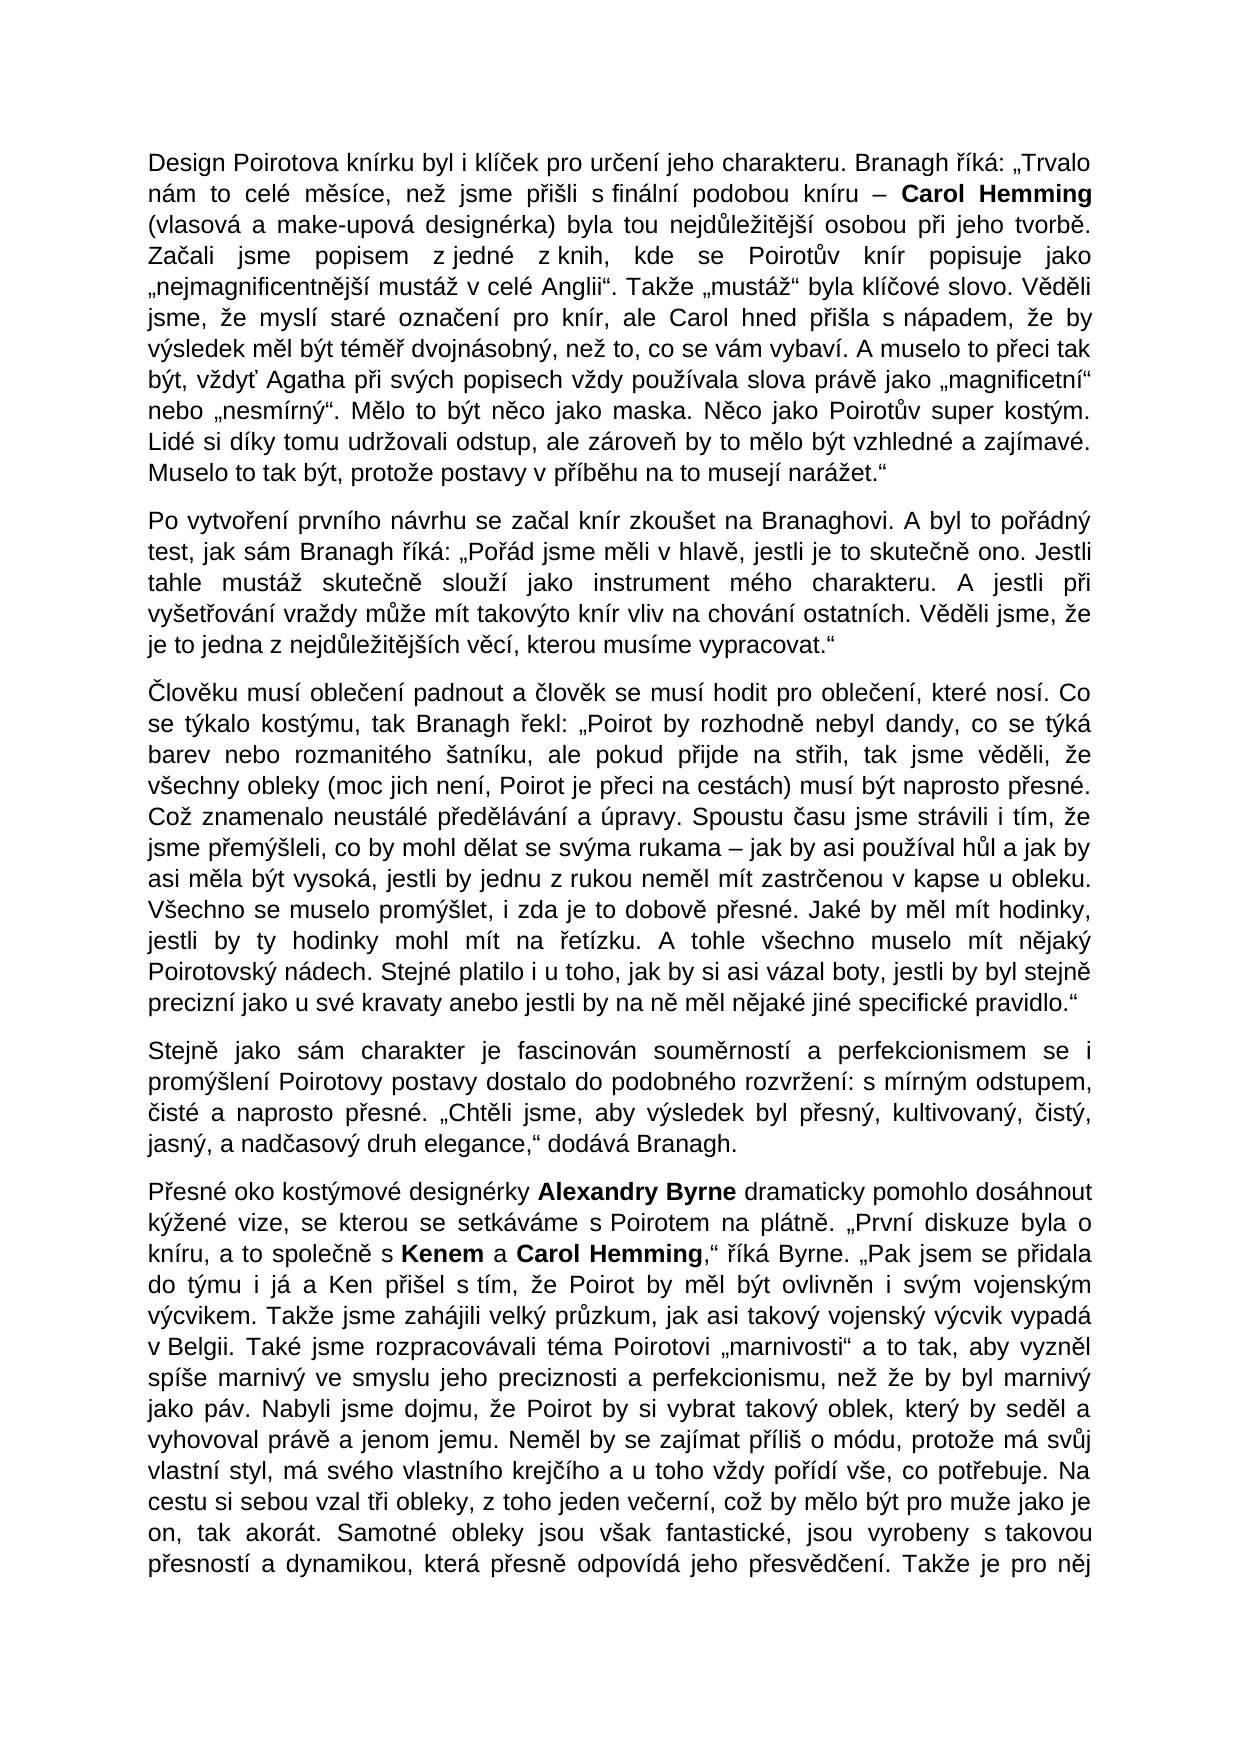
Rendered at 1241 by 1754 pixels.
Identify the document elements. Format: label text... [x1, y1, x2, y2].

text Po vytvoření prvního návrhu se začal knír zkoušet na Branaghovi. A byl to pořádný test, jak sám Branagh říká: „Pořád jsme měli v hlavě, jestli je to skutečně ono. Jestli tahle mustáž skutečně slouží jako instrument mého charakteru. A jestli při vyšetřování vraždy může mít takovýto knír vliv na chování ostatních. Věděli jsme, že je to jedna z nejdůležitějších věcí, kterou musíme vypracovat.“ [148, 506, 1093, 659]
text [148, 1177, 1093, 1578]
text Design Poirotova knírku byl i klíček pro určení jeho charakteru. Branagh říká: „Trvalo nám to celé měsíce, než jsme přišli s finální podobou kníru – Carol Hemming (vlasová a make-upová designérka) byla tou nejdůležitější osobou při jeho tvorbě. Začali jsme popisem z jedné z knih, kde se Poirotův knír popisuje jako „nejmagnificentnější mustáž v celé Anglii“. Takže „mustáž“ byla klíčové slovo. Věděli jsme, že myslí staré označení pro knír, ale Carol hned přišla s nápadem, že by výsledek měl být téměř dvojnásobný, než to, co se vám vybaví. A muselo to přeci tak být, vždyť Agatha při svých popisech vždy používala slova právě jako „magnificetní“ nebo „nesmírný“. Mělo to být něco jako maska. Něco jako Poirotův super kostým. Lidé si díky tomu udržovali odstup, ale zároveň by to mělo být vzhledné a zajímavé. Muselo to tak být, protože postavy v příběhu na to musejí narážet.“ [148, 148, 1093, 487]
text Stejně jako sám charakter je fascinován souměrností a perfekcionismem se i promýšlení Poirotovy postavy dostalo do podobného rozvržení: s mírným odstupem, čisté a naprosto přesné. „Chtěli jsme, aby výsledek byl přesný, kultivovaný, čistý, jasný, a nadčasový druh elegance,“ dodává Branagh. [148, 1036, 1093, 1158]
text Člověku musí oblečení padnout a člověk se musí hodit pro oblečení, které nosí. Co se týkalo kostýmu, tak Branagh řekl: „Poirot by rozhodně nebyl dandy, co se týká barev nebo rozmanitého šatníku, ale pokud přijde na střih, tak jsme věděli, že všechny obleky (moc jich není, Poirot je přeci na cestách) musí být naprosto přesné. Což znamenalo neustálé předělávání a úpravy. Spoustu času jsme strávili i tím, že jsme přemýšleli, co by mohl dělat se svýma rukama – jak by asi používal hůl a jak by asi měla být vysoká, jestli by jednu z rukou neměl mít zastrčenou v kapse u obleku. Všechno se muselo promýšlet, i zda je to dobově přesné. Jaké by měl mít hodinky, jestli by ty hodinky mohl mít na řetízku. A tohle všechno muselo mít nějaký Poirotovský nádech. Stejné platilo i u toho, jak by si asi vázal boty, jestli by byl stejně precizní jako u své kravaty anebo jestli by na ně měl nějaké jiné specifické pravidlo.“ [148, 678, 1093, 1017]
